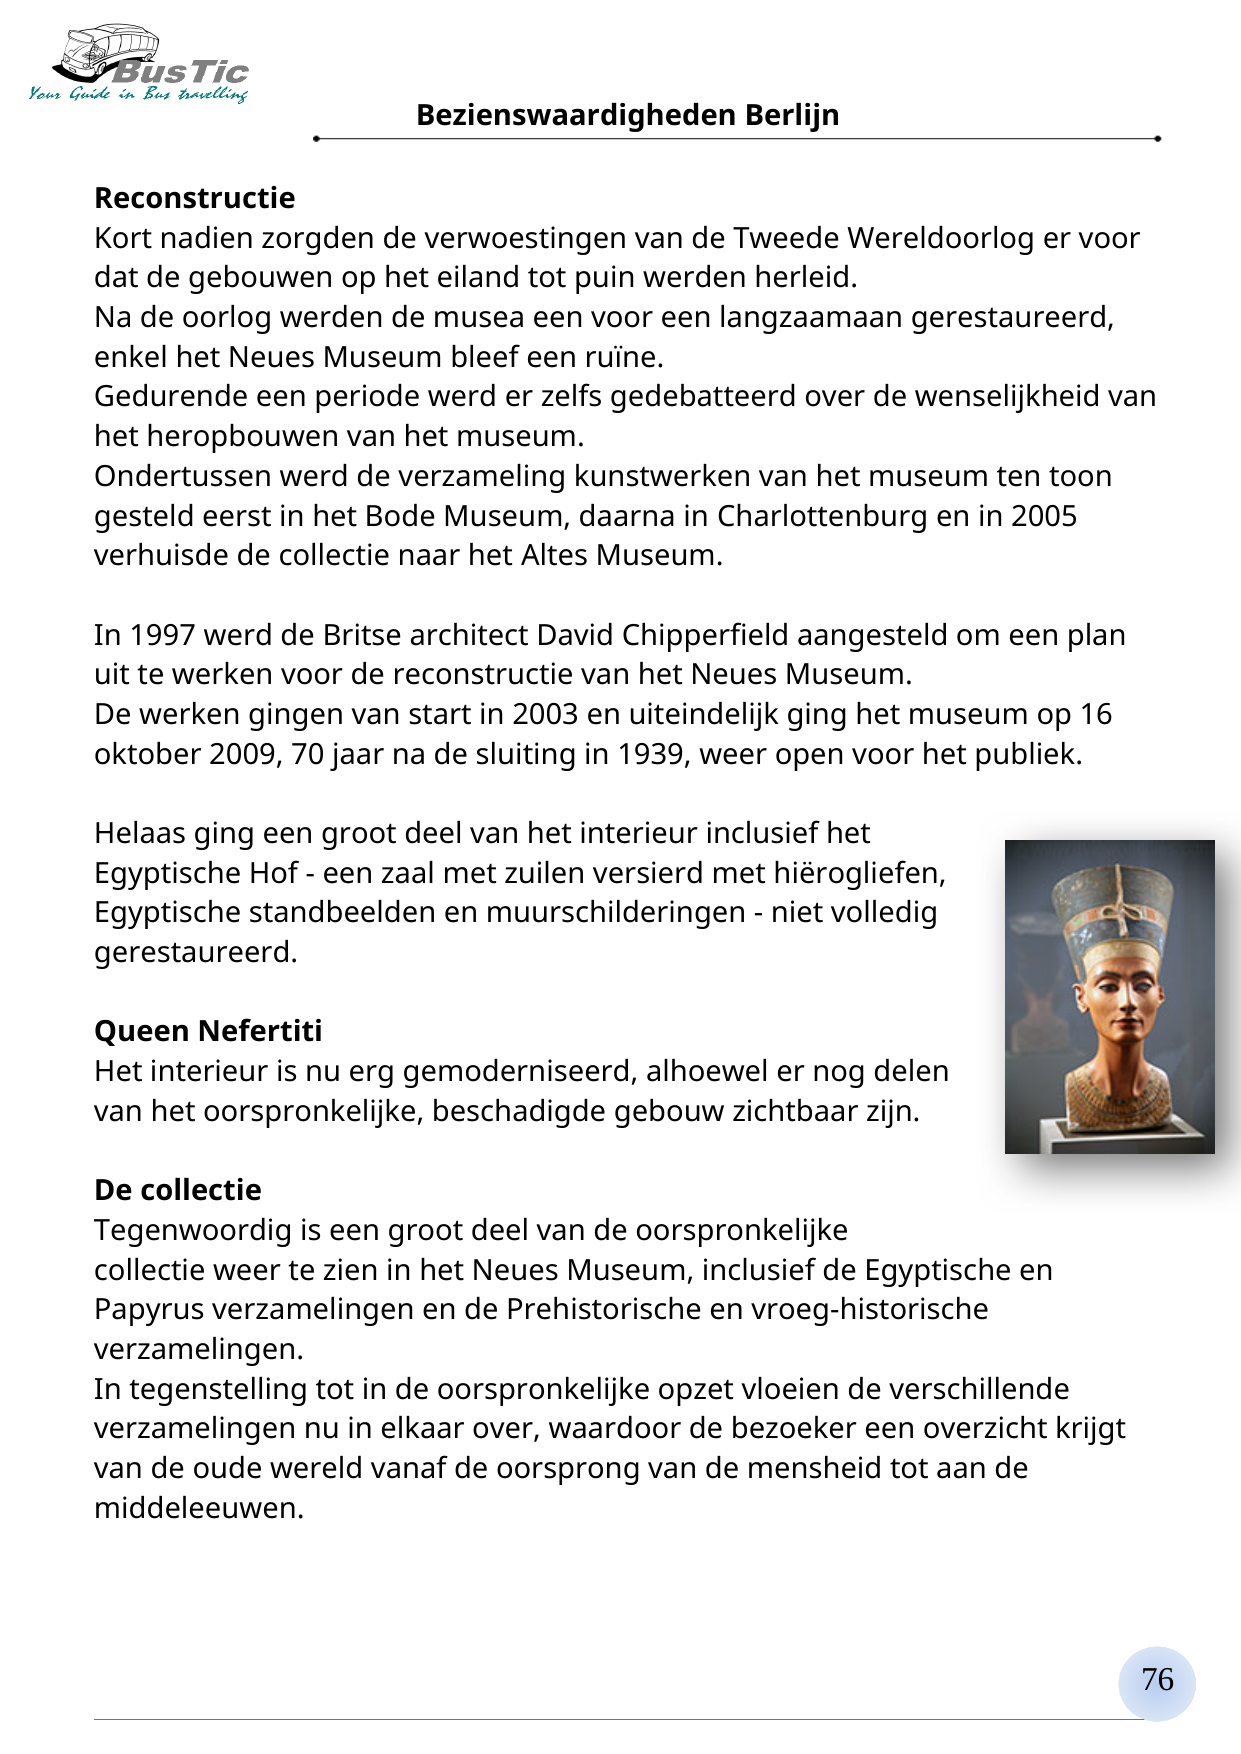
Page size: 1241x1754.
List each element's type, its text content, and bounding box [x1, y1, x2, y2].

text Helaas ging een groot deel van het interieur inclusief het Egyptische Hof - een zaal met zuilen versierd met hiërogliefen, Egyptische standbeelden en muurschilderingen - niet volledig gerestaureerd. [94, 812, 1162, 971]
picture [313, 133, 1163, 146]
text Na de oorlog werden de musea een voor een langzaamaan gerestaureerd, enkel het Neues Museum bleef een ruïne. [94, 296, 1162, 376]
text Het interieur is nu erg gemoderniseerd, alhoewel er nog delen van het oorspronkelijke, beschadigde gebouw zichtbaar zijn. [94, 1050, 988, 1130]
text Reconstructie [94, 177, 1162, 217]
text Gedurende een periode werd er zelfs gedebatteerd over de wenselijkheid van het heropbouwen van het museum. [94, 376, 1162, 455]
text Kort nadien zorgden de verwoestingen van de Tweede Wereldoorlog er voor dat de gebouwen op het eiland tot puin werden herleid. [94, 217, 1162, 296]
text In tegenstelling tot in de oorspronkelijke opzet vloeien de verschillende verzamelingen nu in elkaar over, waardoor de bezoeker een overzicht krijgt van de oude wereld vanaf de oorsprong van de mensheid tot aan de middeleeuwen. [94, 1368, 1162, 1551]
picture [1005, 840, 1215, 1154]
picture [21, 19, 256, 104]
text De werken gingen van start in 2003 en uiteindelijk ging het museum op 16 oktober 2009, 70 jaar na de sluiting in 1939, weer open voor het publiek. [94, 693, 1162, 773]
text Tegenwoordig is een groot deel van de oorspronkelijke collectie weer te zien in het Neues Museum, inclusief de Egyptische en Papyrus verzamelingen en de Prehistorische en vroeg-historische verzamelingen. [94, 1209, 1162, 1368]
text De collectie [94, 1169, 1162, 1209]
text Queen Nefertiti [94, 1011, 988, 1050]
text Ondertussen werd de verzameling kunstwerken van het museum ten toon gesteld eerst in het Bode Museum, daarna in Charlottenburg en in 2005 verhuisde de collectie naar het Altes Museum. In 1997 werd de Britse architect David Chipperfield aangesteld om een plan uit te werken voor de reconstructie van het Neues Museum. [94, 455, 1162, 693]
